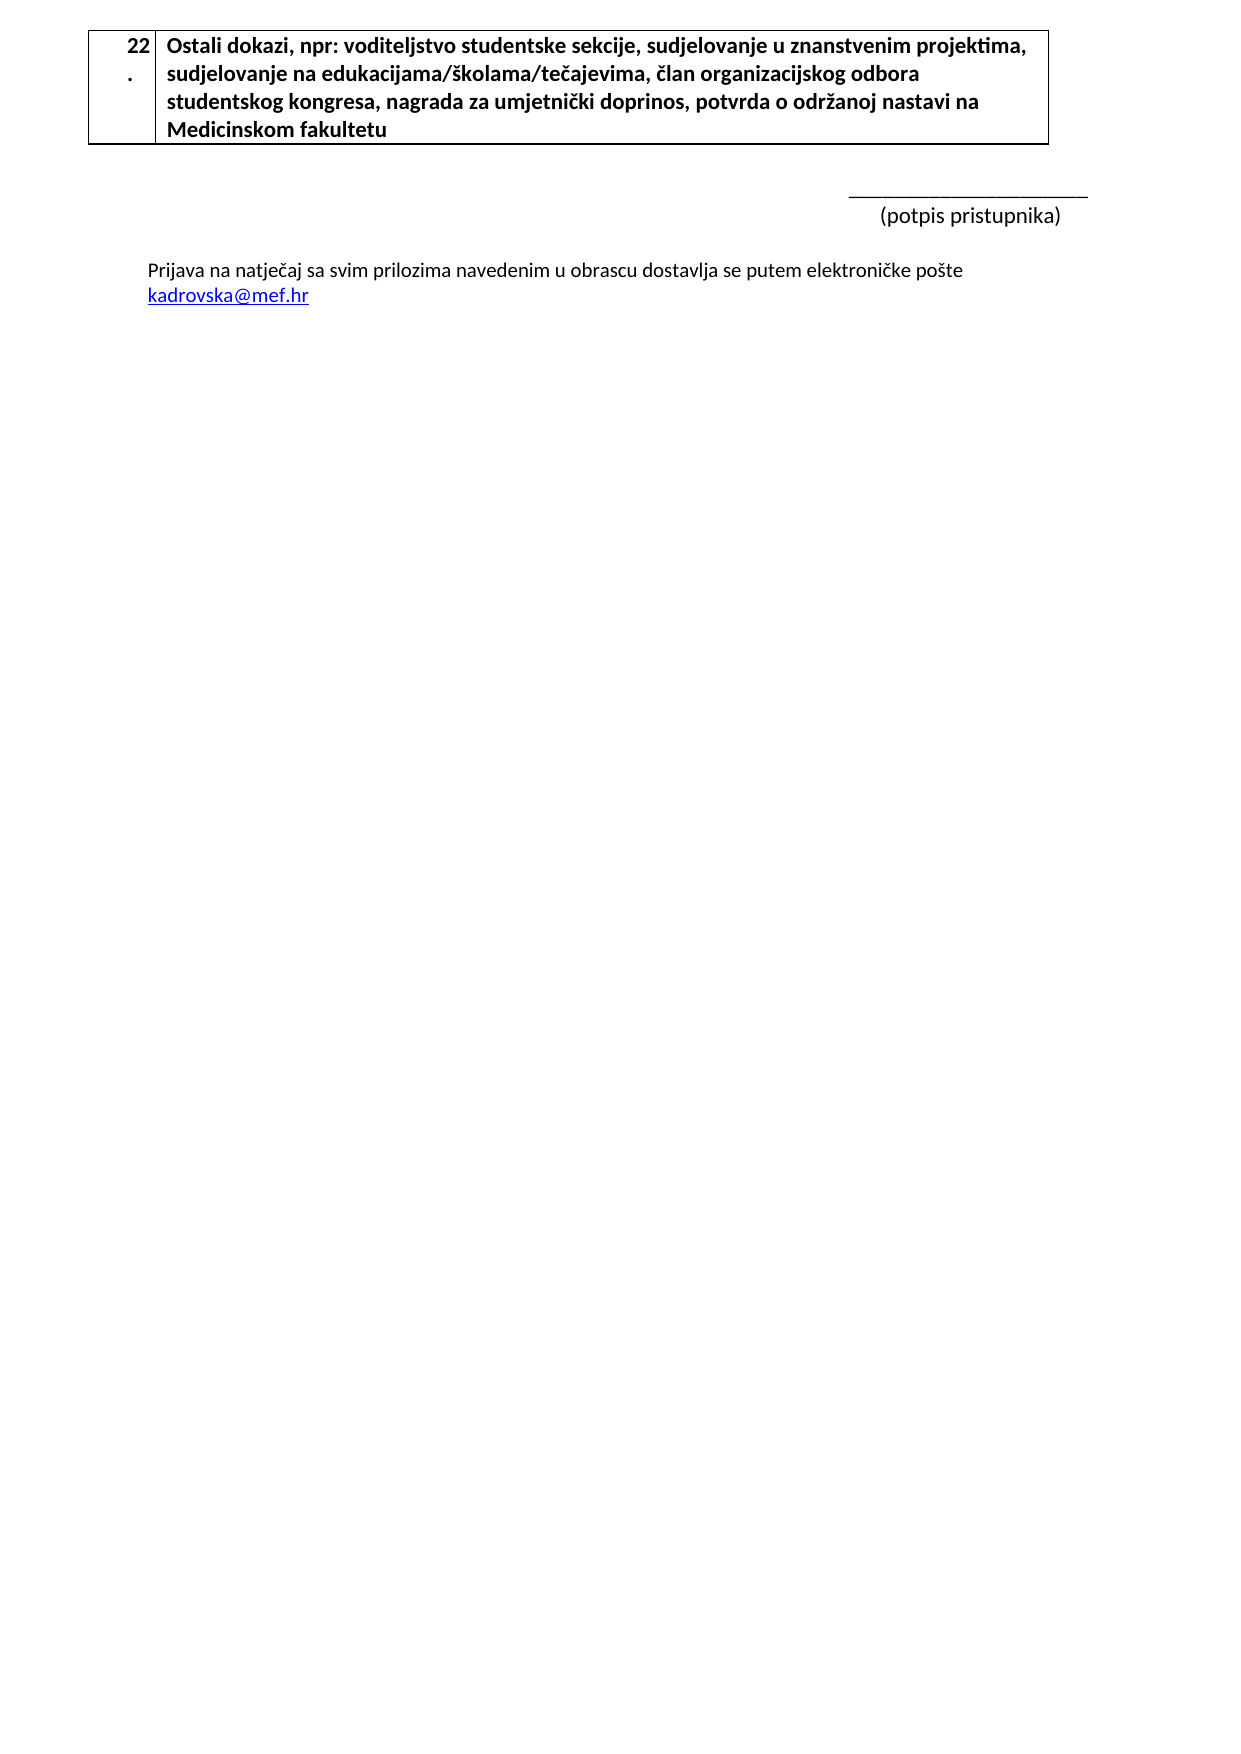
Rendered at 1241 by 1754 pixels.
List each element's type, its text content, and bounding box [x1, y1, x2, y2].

text _____________________ (potpis pristupnika) [148, 173, 1107, 229]
table_cell 22. [89, 31, 155, 143]
table_cell Ostali dokazi, npr: voditeljstvo studentske sekcije, sudjelovanje u znanstvenim projektima, sudjelovanje na edukacijama/školama/tečajevima, član organizacijskog odbora studentskog kongresa, nagrada za umjetnički doprinos, potvrda o održanoj nastavi na Medicinskom fakultetu [156, 31, 1048, 143]
text Prijava na natječaj sa svim prilozima navedenim u obrascu dostavlja se putem elektroničke pošte kadrovska@mef.hr [148, 257, 1107, 308]
